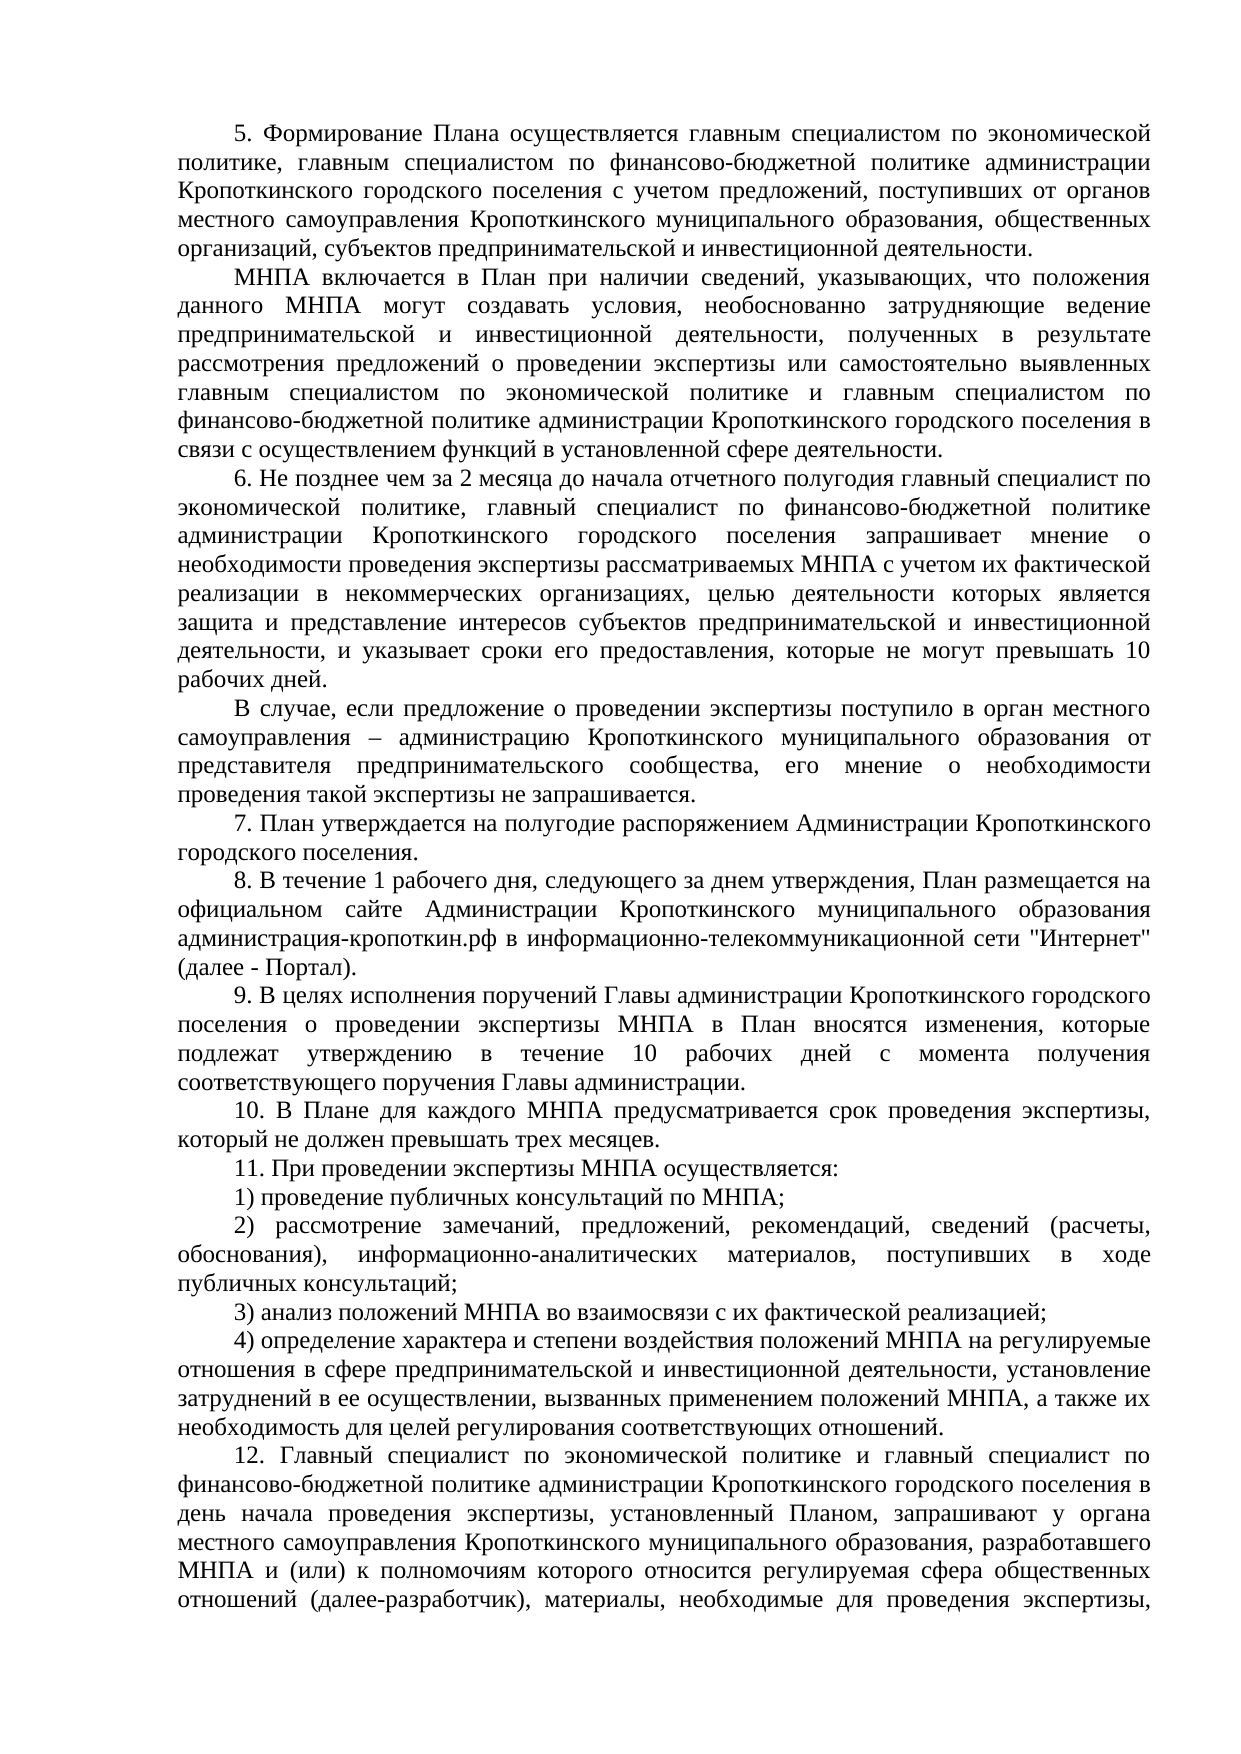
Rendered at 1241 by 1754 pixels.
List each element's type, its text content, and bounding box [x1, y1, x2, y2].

text 2) рассмотрение замечаний, предложений, рекомендаций, сведений (расчеты, обоснования), информационно-аналитических материалов, поступивших в ходе публичных консультаций; [177, 1211, 1152, 1297]
text 5. Формирование Плана осуществляется главным специалистом по экономической политике, главным специалистом по финансово-бюджетной политике администрации Кропоткинского городского поселения с учетом предложений, поступивших от органов местного самоуправления Кропоткинского муниципального образования, общественных организаций, субъектов предпринимательской и инвестиционной деятельности. [177, 118, 1152, 262]
text 7. План утверждается на полугодие распоряжением Администрации Кропоткинского городского поселения. [177, 808, 1152, 866]
text 3) анализ положений МНПА во взаимосвязи с их фактической реализацией; [177, 1297, 1152, 1326]
text 6. Не позднее чем за 2 месяца до начала отчетного полугодия главный специалист по экономической политике, главный специалист по финансово-бюджетной политике администрации Кропоткинского городского поселения запрашивает мнение о необходимости проведения экспертизы рассматриваемых МНПА с учетом их фактической реализации в некоммерческих организациях, целью деятельности которых является защита и представление интересов субъектов предпринимательской и инвестиционной деятельности, и указывает сроки его предоставления, которые не могут превышать 10 рабочих дней. [177, 463, 1152, 693]
text 11. При проведении экспертизы МНПА осуществляется: [177, 1153, 1152, 1182]
text МНПА включается в План при наличии сведений, указывающих, что положения данного МНПА могут создавать условия, необоснованно затрудняющие ведение предпринимательской и инвестиционной деятельности, полученных в результате рассмотрения предложений о проведении экспертизы или самостоятельно выявленных главным специалистом по экономической политике и главным специалистом по финансово-бюджетной политике администрации Кропоткинского городского поселения в связи с осуществлением функций в установленной сфере деятельности. [177, 262, 1152, 463]
text 9. В целях исполнения поручений Главы администрации Кропоткинского городского поселения о проведении экспертизы МНПА в План вносятся изменения, которые подлежат утверждению в течение 10 рабочих дней с момента получения соответствующего поручения Главы администрации. [177, 981, 1152, 1096]
text В случае, если предложение о проведении экспертизы поступило в орган местного самоуправления – администрацию Кропоткинского муниципального образования от представителя предпринимательского сообщества, его мнение о необходимости проведения такой экспертизы не запрашивается. [177, 693, 1152, 808]
text 1) проведение публичных консультаций по МНПА; [177, 1182, 1152, 1211]
text 10. В Плане для каждого МНПА предусматривается срок проведения экспертизы, который не должен превышать трех месяцев. [177, 1096, 1152, 1153]
text 4) определение характера и степени воздействия положений МНПА на регулируемые отношения в сфере предпринимательской и инвестиционной деятельности, установление затруднений в ее осуществлении, вызванных применением положений МНПА, а также их необходимость для целей регулирования соответствующих отношений. [177, 1326, 1152, 1441]
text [177, 1441, 1152, 1613]
text 8. В течение 1 рабочего дня, следующего за днем утверждения, План размещается на официальном сайте Администрации Кропоткинского муниципального образования администрация-кропоткин.рф в информационно-телекоммуникационной сети "Интернет" (далее - Портал). [177, 866, 1152, 981]
